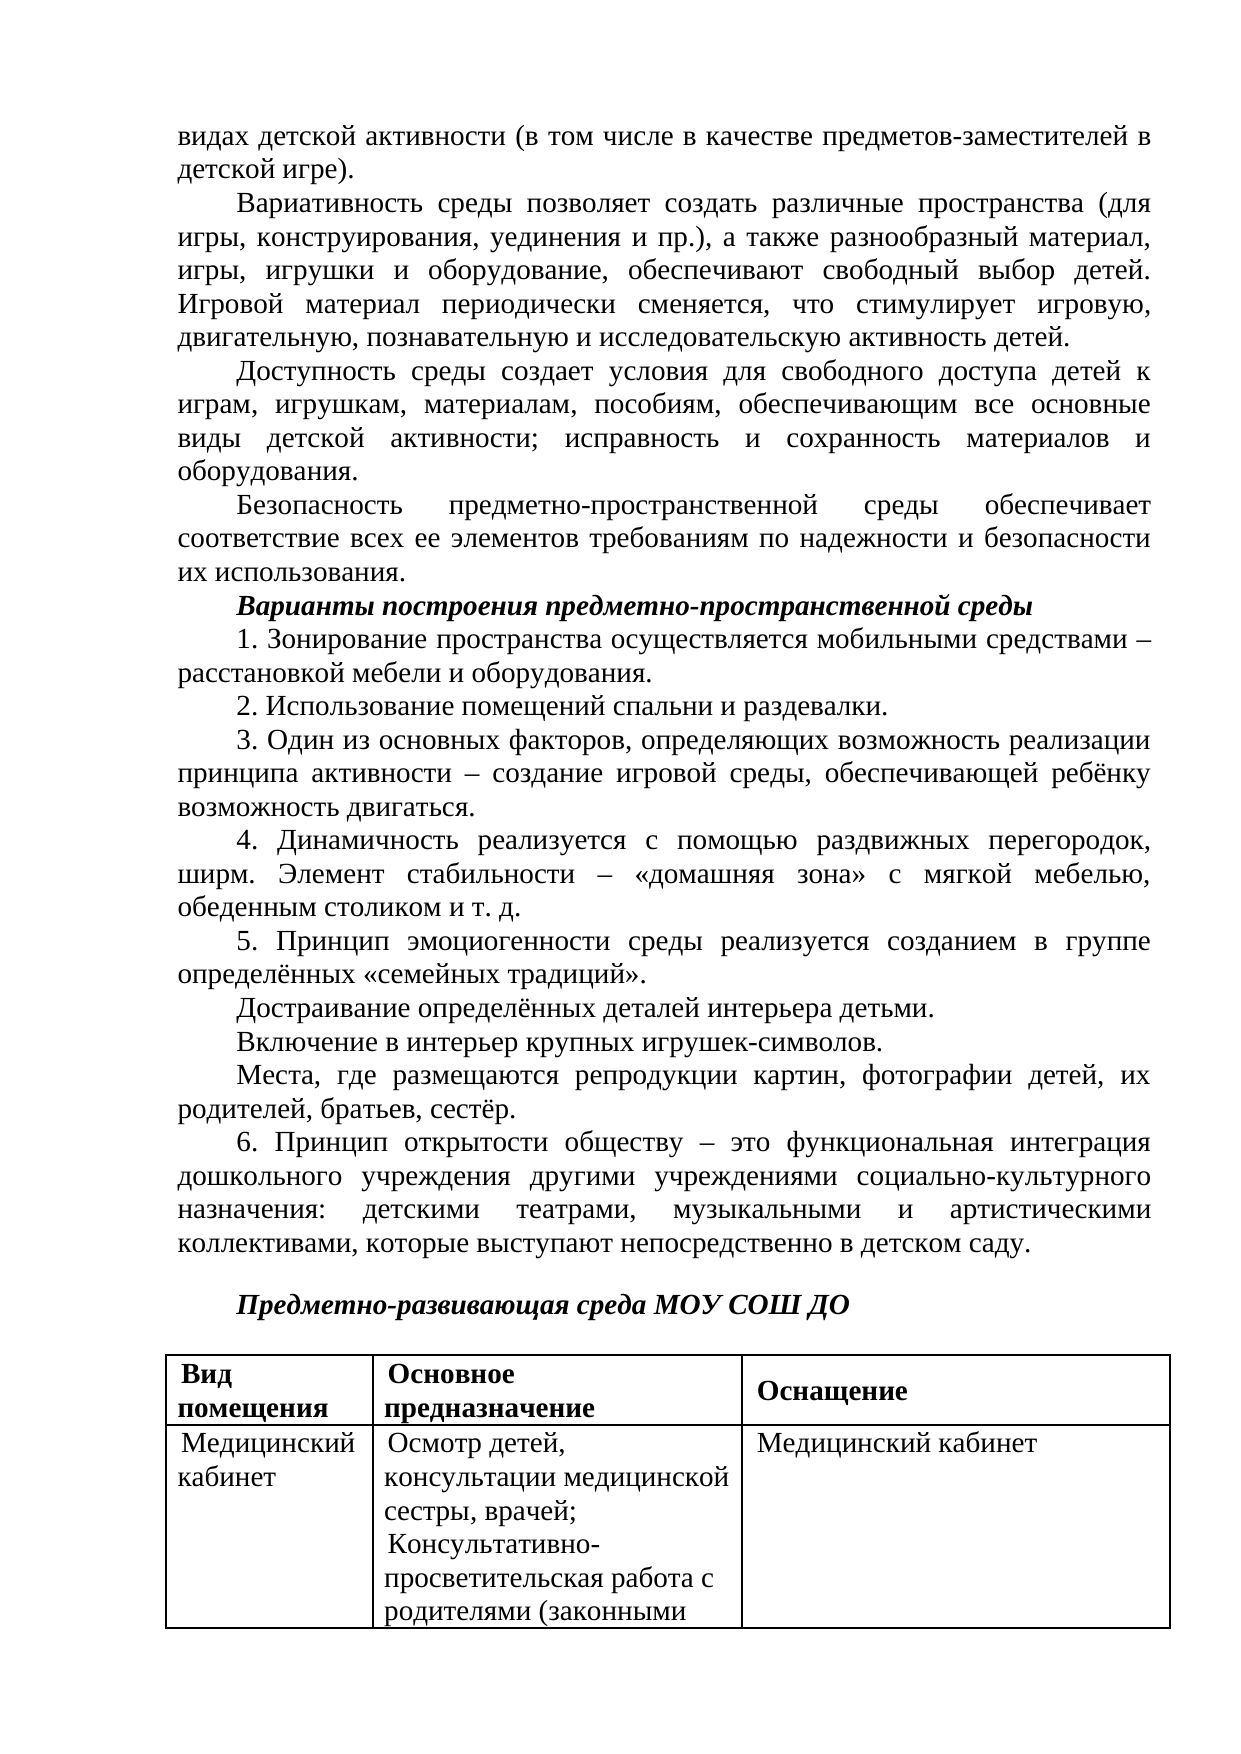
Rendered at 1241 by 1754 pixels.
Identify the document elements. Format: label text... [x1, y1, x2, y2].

text 5. Принцип эмоциогенности среды реализуется созданием в группе определённых «семейных традиций». [177, 923, 1152, 990]
text Включение в интерьер крупных игрушек-символов. [177, 1024, 1152, 1057]
text Доступность среды создает условия для свободного доступа детей к играм, игрушкам, материалам, пособиям, обеспечивающим все основные виды детской активности; исправность и сохранность материалов и оборудования. [177, 353, 1152, 487]
text 6. Принцип открытости обществу – это функциональная интеграция дошкольного учреждения другими учреждениями социально-культурного назначения: детскими театрами, музыкальными и артистическими коллективами, которые выступают непосредственно в детском саду. [177, 1124, 1152, 1258]
text 3. Один из основных факторов, определяющих возможность реализации принципа активности – создание игровой среды, обеспечивающей ребёнку возможность двигаться. [177, 722, 1152, 822]
text 2. Использование помещений спальни и раздевалки. [177, 688, 1152, 722]
text Безопасность предметно-пространственной среды обеспечивает соответствие всех ее элементов требованиям по надежности и безопасности их использования. [177, 487, 1152, 588]
table_cell Медицинский кабинет [743, 1426, 1169, 1627]
text Предметно-развивающая среда МОУ СОШ ДО [177, 1287, 1152, 1321]
text Варианты построения предметно-пространственной среды [177, 588, 1152, 621]
table_header Вид помещения [167, 1356, 372, 1423]
table_header Оснащение [743, 1356, 1169, 1423]
text Достраивание определённых деталей интерьера детьми. [177, 990, 1152, 1024]
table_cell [374, 1426, 741, 1627]
table_cell Медицинский кабинет [167, 1426, 372, 1627]
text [177, 118, 1152, 185]
text Места, где размещаются репродукции картин, фотографии детей, их родителей, братьев, сестёр. [177, 1057, 1152, 1124]
text 1. Зонирование пространства осуществляется мобильными средствами – расстановкой мебели и оборудования. [177, 621, 1152, 688]
text Вариативность среды позволяет создать различные пространства (для игры, конструирования, уединения и пр.), а также разнообразный материал, игры, игрушки и оборудование, обеспечивают свободный выбор детей. Игровой материал периодически сменяется, что стимулирует игровую, двигательную, познавательную и исследовательскую активность детей. [177, 185, 1152, 353]
text 4. Динамичность реализуется с помощью раздвижных перегородок, ширм. Элемент стабильности – «домашняя зона» с мягкой мебелью, обеденным столиком и т. д. [177, 822, 1152, 923]
table_header Основное предназначение [374, 1356, 741, 1423]
